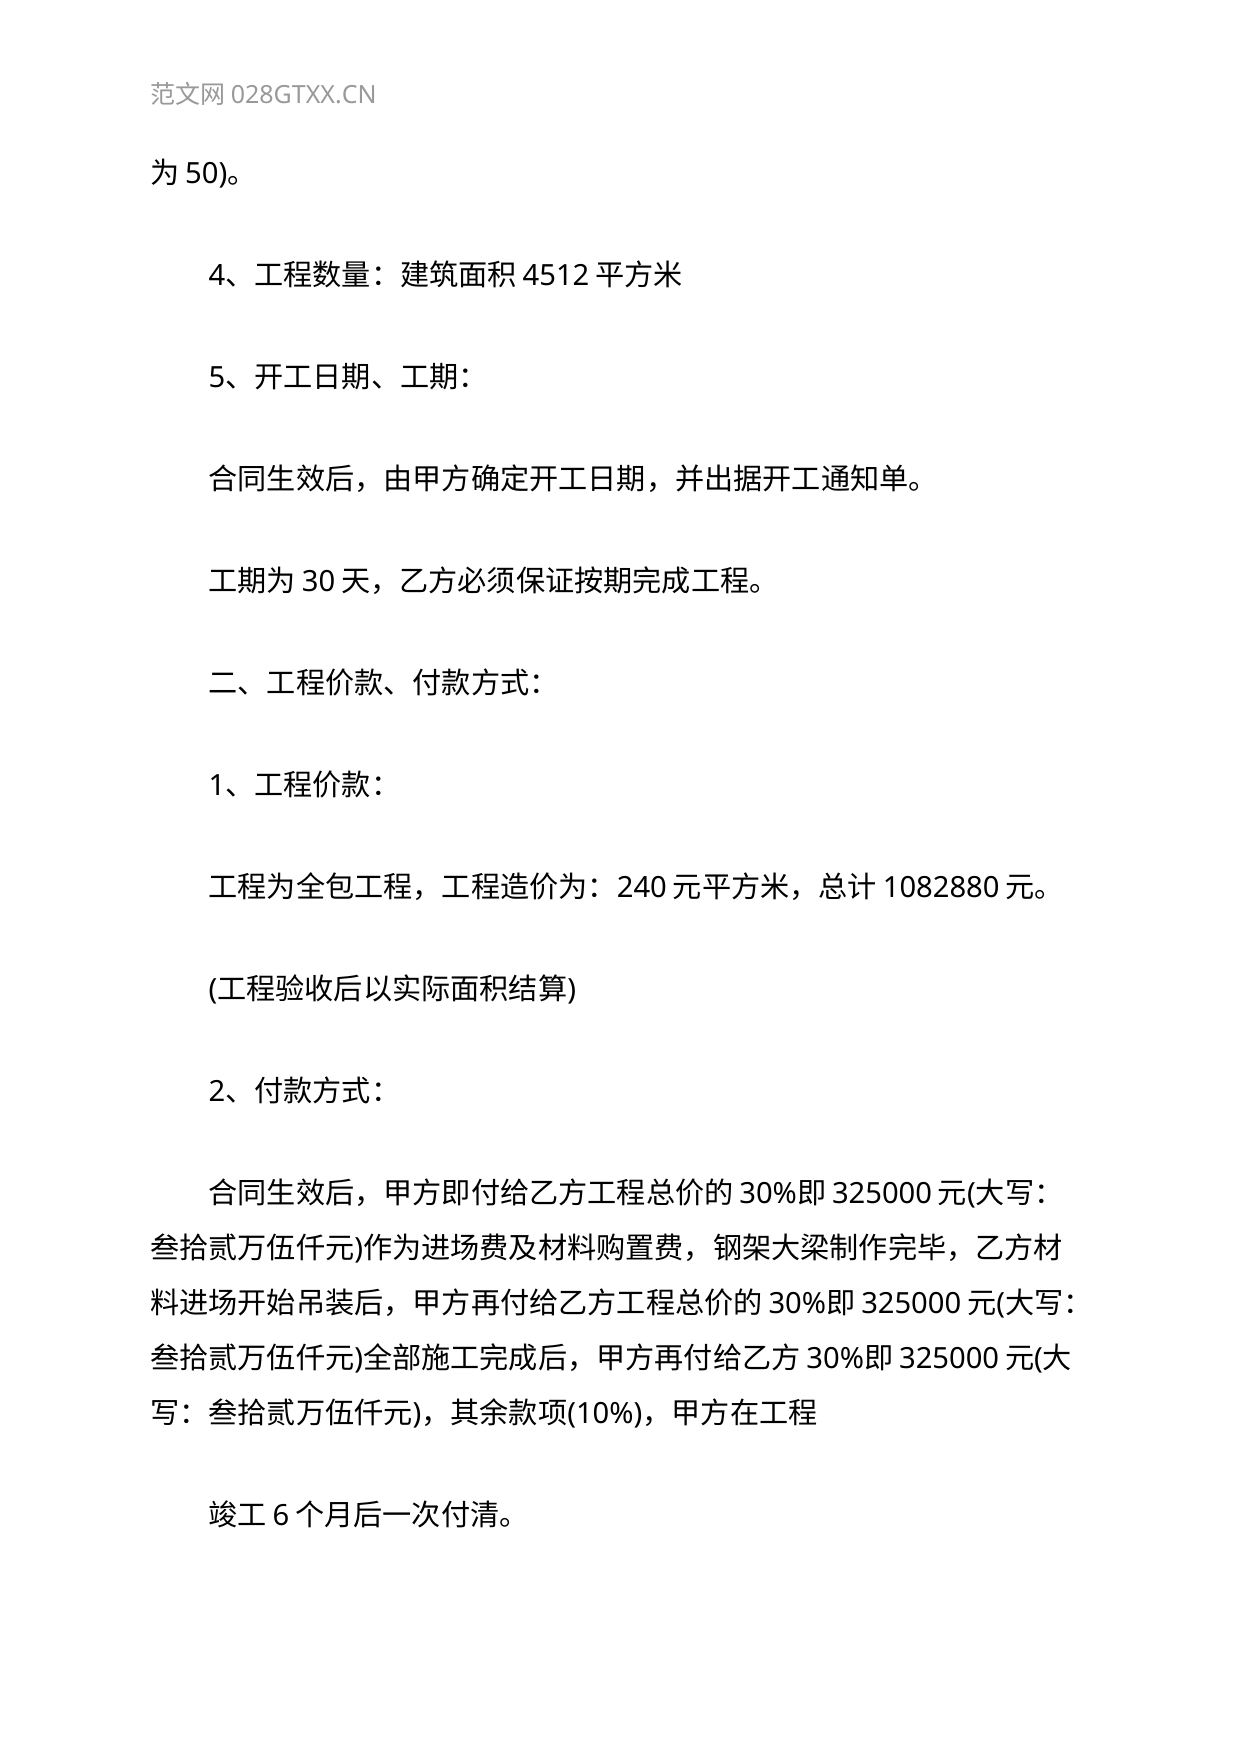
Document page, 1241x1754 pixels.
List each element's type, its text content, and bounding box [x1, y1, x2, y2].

text 二、工程价款、付款方式： [150, 660, 1090, 702]
text 4、工程数量：建筑面积4512平方米 [150, 252, 1090, 294]
text 工程为全包工程，工程造价为：240元平方米，总计1082880元。 [150, 863, 1090, 906]
text 竣工6个月后一次付清。 [150, 1491, 1090, 1534]
text 合同生效后，甲方即付给乙方工程总价的30%即325000元(大写：叁拾贰万伍仟元)作为进场费及材料购置费，钢架大梁制作完毕，乙方材料进场开始吊装后，甲方再付给乙方工程总价的30%即325000元(大写：叁拾贰万伍仟元)全部施工完成后，甲方再付给乙方30%即325000元(大写：叁拾贰万伍仟元)，其余款项(10%)，甲方在工程 [150, 1169, 1090, 1432]
text 工期为30天，乙方必须保证按期完成工程。 [150, 558, 1090, 600]
text 2、付款方式： [150, 1067, 1090, 1110]
text 合同生效后，由甲方确定开工日期，并出据开工通知单。 [150, 456, 1090, 498]
text (工程验收后以实际面积结算) [150, 965, 1090, 1008]
text 5、开工日期、工期： [150, 354, 1090, 396]
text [150, 150, 1090, 192]
text 1、工程价款： [150, 761, 1090, 804]
